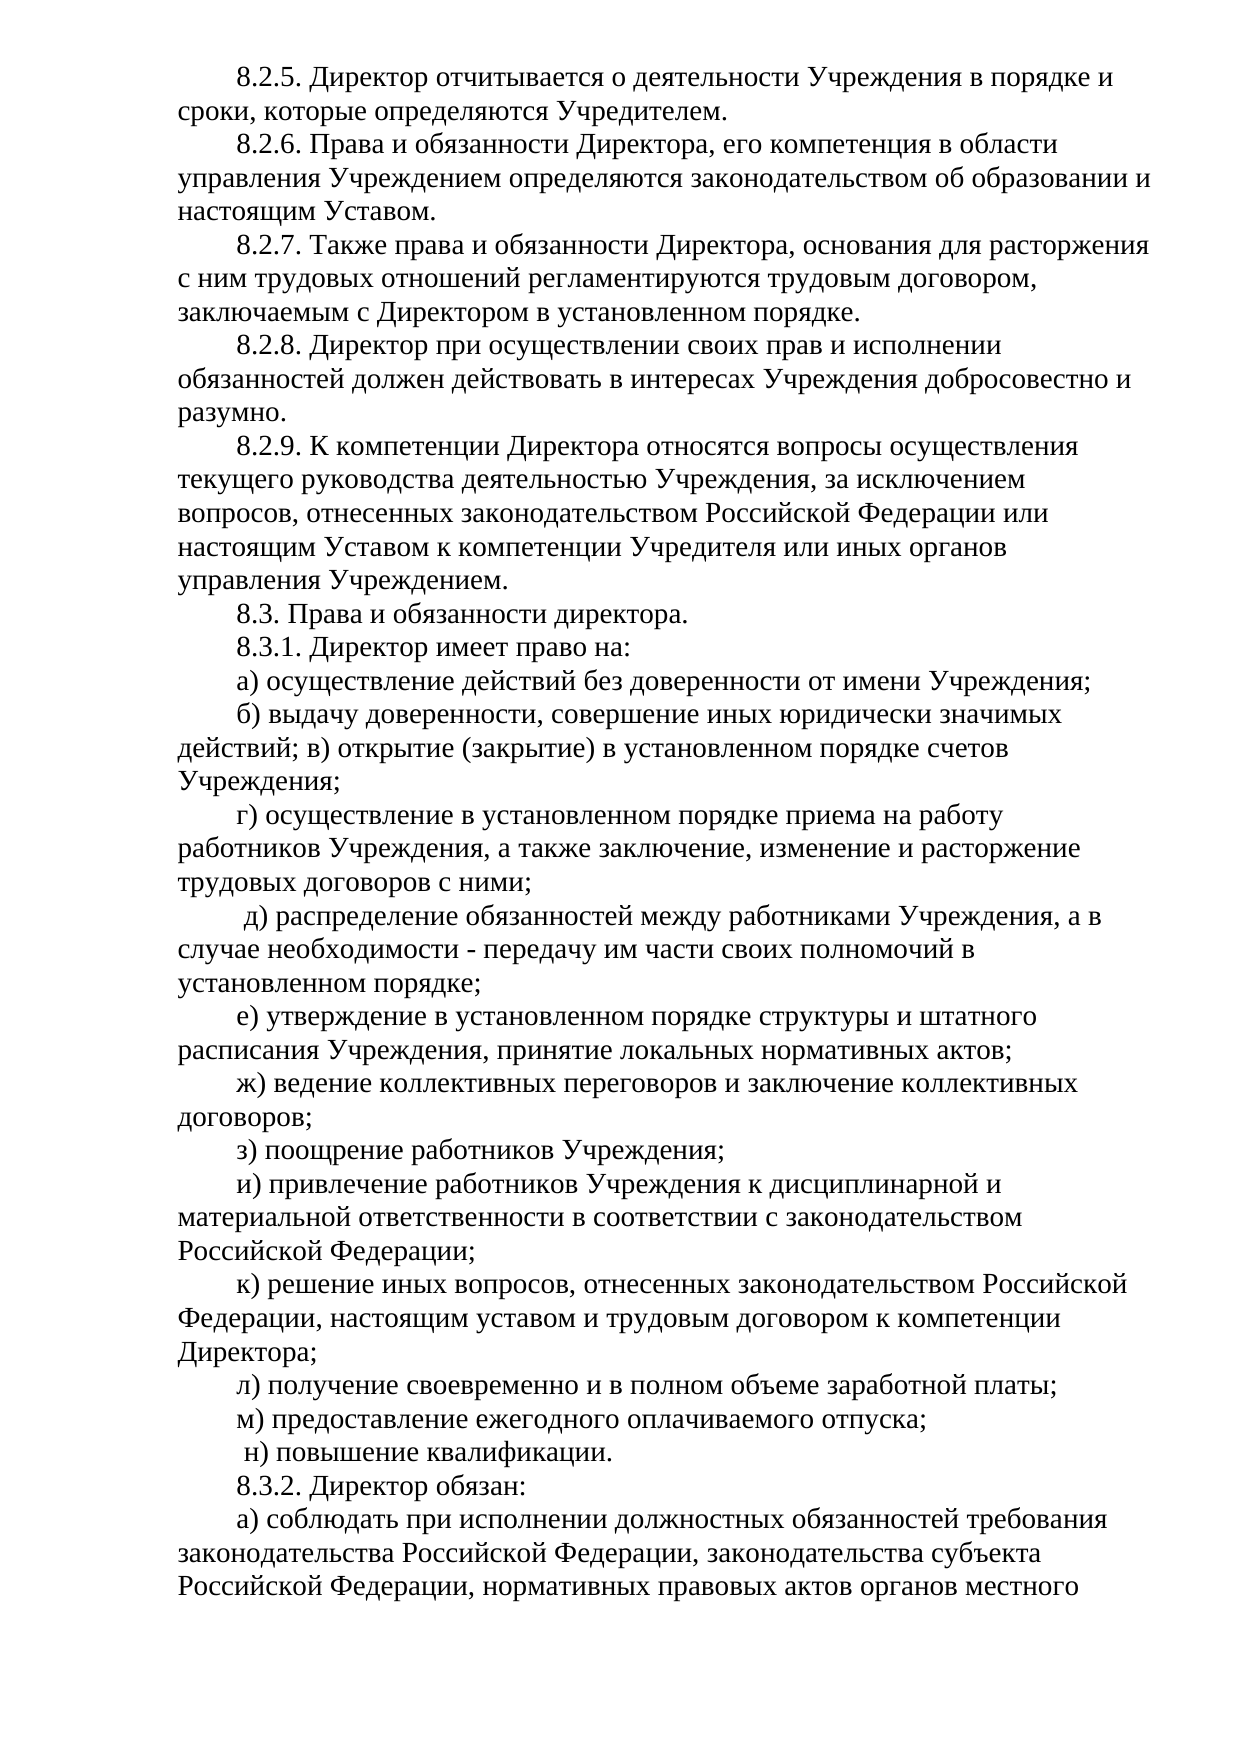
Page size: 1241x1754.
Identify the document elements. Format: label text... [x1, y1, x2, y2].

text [177, 1501, 1152, 1602]
text к) решение иных вопросов, отнесенных законодательством Российской Федерации, настоящим уставом и трудовым договором к компетенции Директора; [177, 1267, 1152, 1367]
text и) привлечение работников Учреждения к дисциплинарной и материальной ответственности в соответствии с законодательством Российской Федерации; [177, 1166, 1152, 1267]
text н) повышение квалификации. [177, 1434, 1152, 1468]
text 8.2.9. К компетенции Директора относятся вопросы осуществления текущего руководства деятельностью Учреждения, за исключением вопросов, отнесенных законодательством Российской Федерации или настоящим Уставом к компетенции Учредителя или иных органов управления Учреждением. [177, 428, 1152, 596]
text 8.3.2. Директор обязан: [177, 1468, 1152, 1501]
text г) осуществление в установленном порядке приема на работу работников Учреждения, а также заключение, изменение и расторжение трудовых договоров с ними; [177, 797, 1152, 898]
text 8.3.1. Директор имеет право на: [177, 629, 1152, 663]
text д) распределение обязанностей между работниками Учреждения, а в случае необходимости - передачу им части своих полномочий в установленном порядке; [177, 898, 1152, 998]
text 8.2.6. Права и обязанности Директора, его компетенция в области управления Учреждением определяются законодательством об образовании и настоящим Уставом. [177, 126, 1152, 227]
text а) осуществление действий без доверенности от имени Учреждения; [177, 663, 1152, 696]
text б) выдачу доверенности, совершение иных юридически значимых действий; в) открытие (закрытие) в установленном порядке счетов Учреждения; [177, 696, 1152, 797]
text л) получение своевременно и в полном объеме заработной платы; [177, 1367, 1152, 1401]
text м) предоставление ежегодного оплачиваемого отпуска; [177, 1401, 1152, 1434]
text 8.3. Права и обязанности директора. [177, 596, 1152, 629]
text ж) ведение коллективных переговоров и заключение коллективных договоров; [177, 1065, 1152, 1132]
text 8.2.5. Директор отчитывается о деятельности Учреждения в порядке и сроки, которые определяются Учредителем. [177, 59, 1152, 126]
text з) поощрение работников Учреждения; [177, 1132, 1152, 1166]
text 8.2.7. Также права и обязанности Директора, основания для расторжения с ним трудовых отношений регламентируются трудовым договором, заключаемым с Директором в установленном порядке. [177, 227, 1152, 327]
text е) утверждение в установленном порядке структуры и штатного расписания Учреждения, принятие локальных нормативных актов; [177, 998, 1152, 1065]
text 8.2.8. Директор при осуществлении своих прав и исполнении обязанностей должен действовать в интересах Учреждения добросовестно и разумно. [177, 327, 1152, 428]
